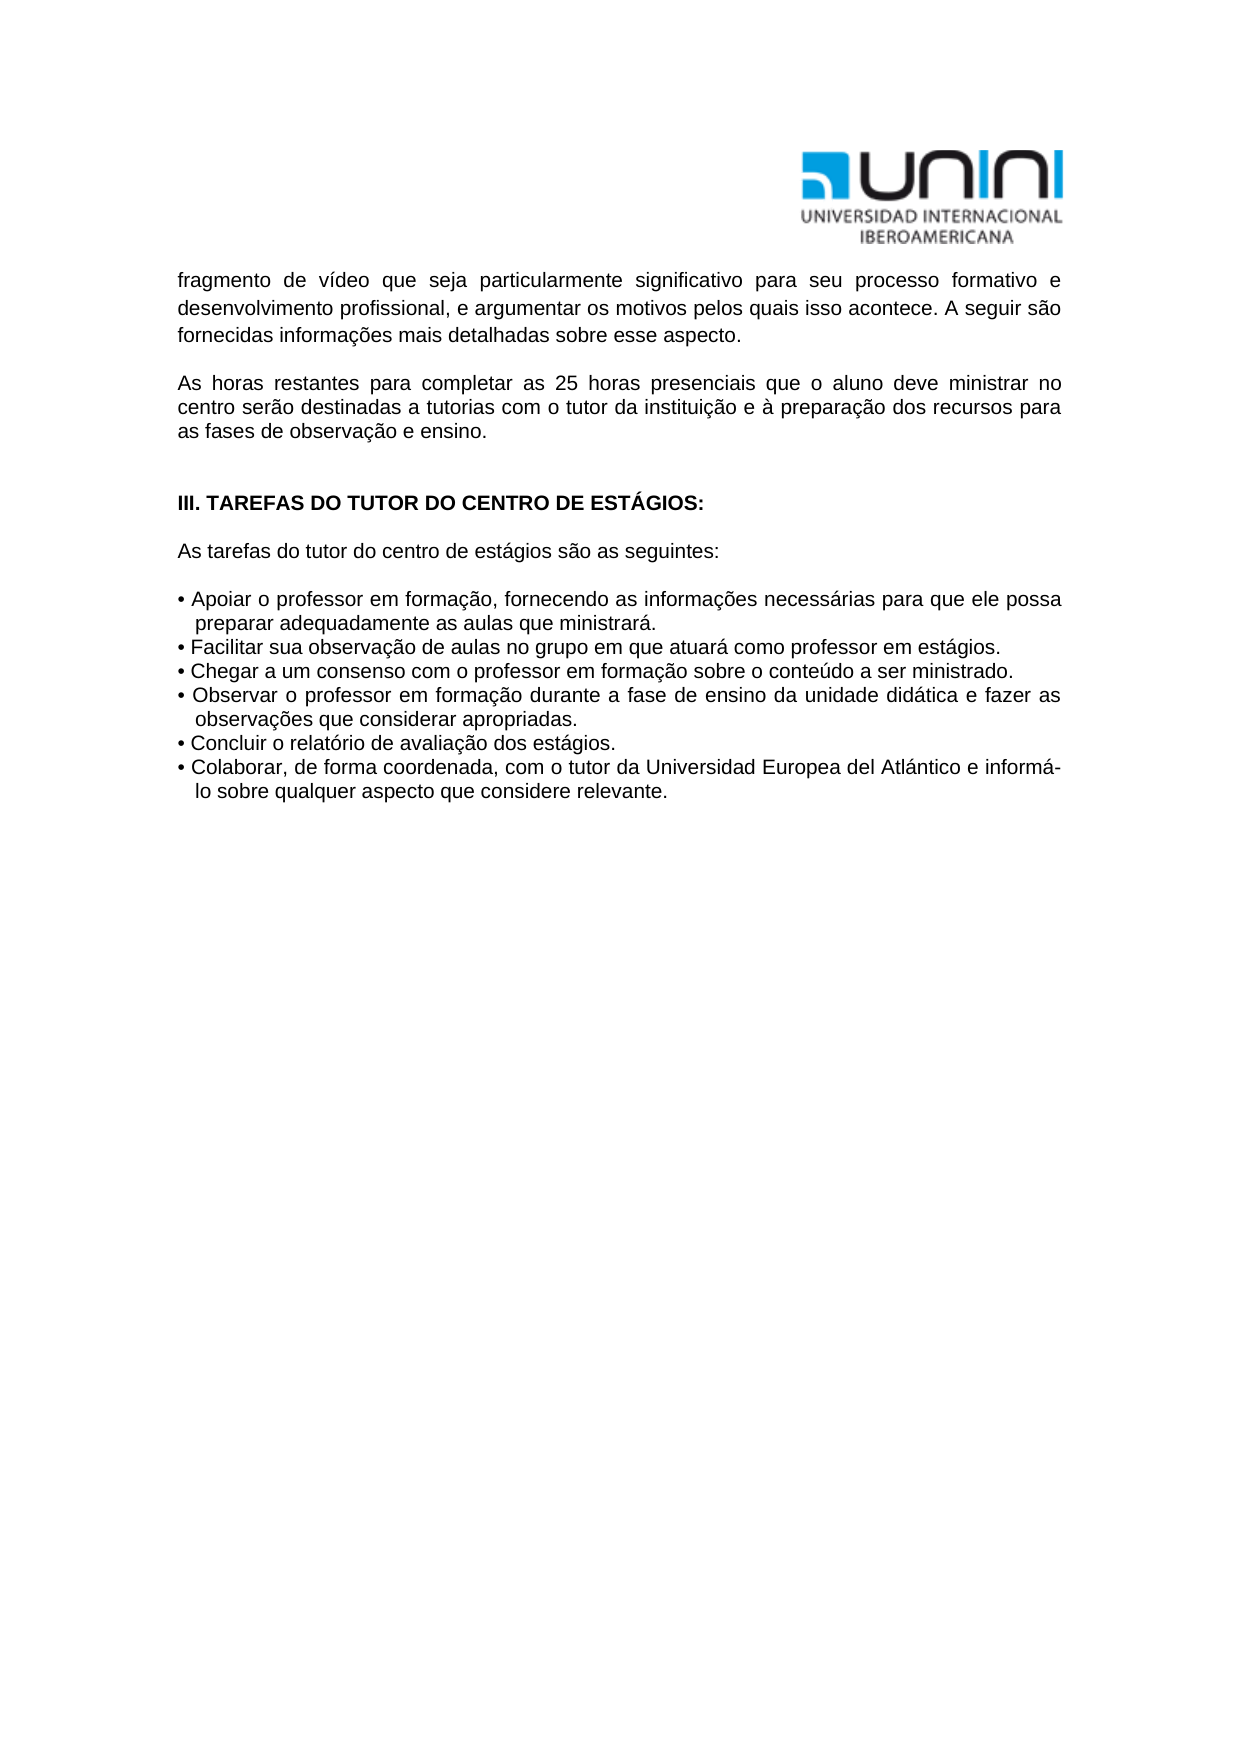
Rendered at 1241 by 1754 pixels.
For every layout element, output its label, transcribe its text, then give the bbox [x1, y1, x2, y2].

text As tarefas do tutor do centro de estágios são as seguintes: [177, 539, 1063, 563]
text • Facilitar sua observação de aulas no grupo em que atuará como professor em estágios. [177, 635, 1063, 659]
text • Observar o professor em formação durante a fase de ensino da unidade didática e fazer as observações que considerar apropriadas. [177, 683, 1063, 731]
text III. TAREFAS DO TUTOR DO CENTRO DE ESTÁGIOS: [177, 491, 1063, 515]
text • Apoiar o professor em formação, fornecendo as informações necessárias para que ele possa preparar adequadamente as aulas que ministrará. [177, 587, 1063, 635]
text • Concluir o relatório de avaliação dos estágios. [177, 731, 1063, 754]
picture [789, 150, 1064, 244]
text • Chegar a um consenso com o professor em formação sobre o conteúdo a ser ministrado. [177, 659, 1063, 683]
text • Colaborar, de forma coordenada, com o tutor da Universidad Europea del Atlántico e informá-lo sobre qualquer aspecto que considere relevante. [177, 754, 1063, 802]
text As horas restantes para completar as 25 horas presenciais que o aluno deve ministrar no centro serão destinadas a tutorias com o tutor da instituição e à preparação dos recursos para as fases de observação e ensino. [177, 371, 1063, 443]
